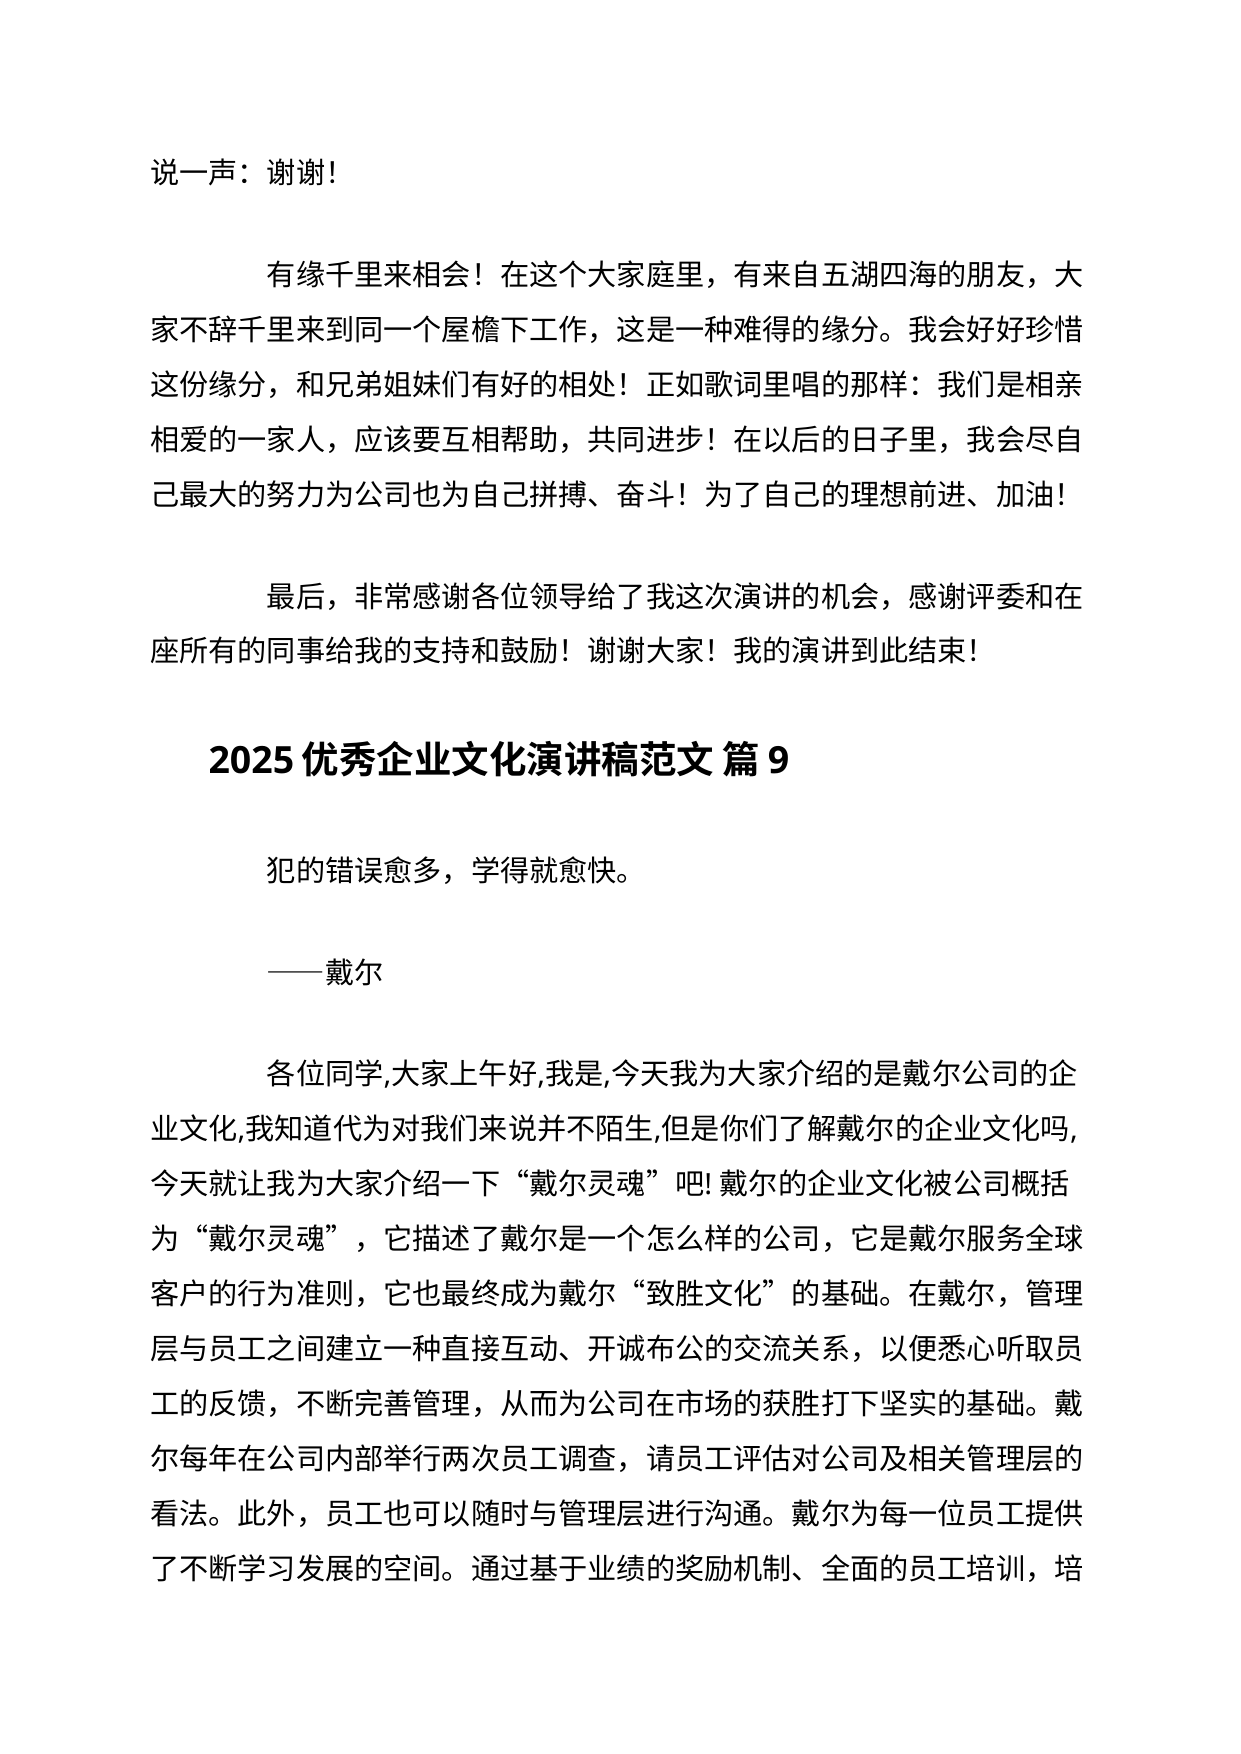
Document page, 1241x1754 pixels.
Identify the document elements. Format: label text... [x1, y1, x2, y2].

text 有缘千里来相会！在这个大家庭里，有来自五湖四海的朋友，大家不辞千里来到同一个屋檐下工作，这是一种难得的缘分。我会好好珍惜这份缘分，和兄弟姐妹们有好的相处！正如歌词里唱的那样：我们是相亲相爱的一家人，应该要互相帮助，共同进步！在以后的日子里，我会尽自己最大的努力为公司也为自己拼搏、奋斗！为了自己的理想前进、加油！ [150, 252, 1090, 514]
text 最后，非常感谢各位领导给了我这次演讲的机会，感谢评委和在座所有的同事给我的支持和鼓励！谢谢大家！我的演讲到此结束！ [150, 573, 1090, 670]
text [150, 1051, 1090, 1588]
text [150, 150, 1090, 192]
text 犯的错误愈多，学得就愈快。 [150, 847, 1090, 890]
text 2025优秀企业文化演讲稿范文 篇9 [150, 730, 1090, 784]
text ——戴尔 [150, 949, 1090, 991]
